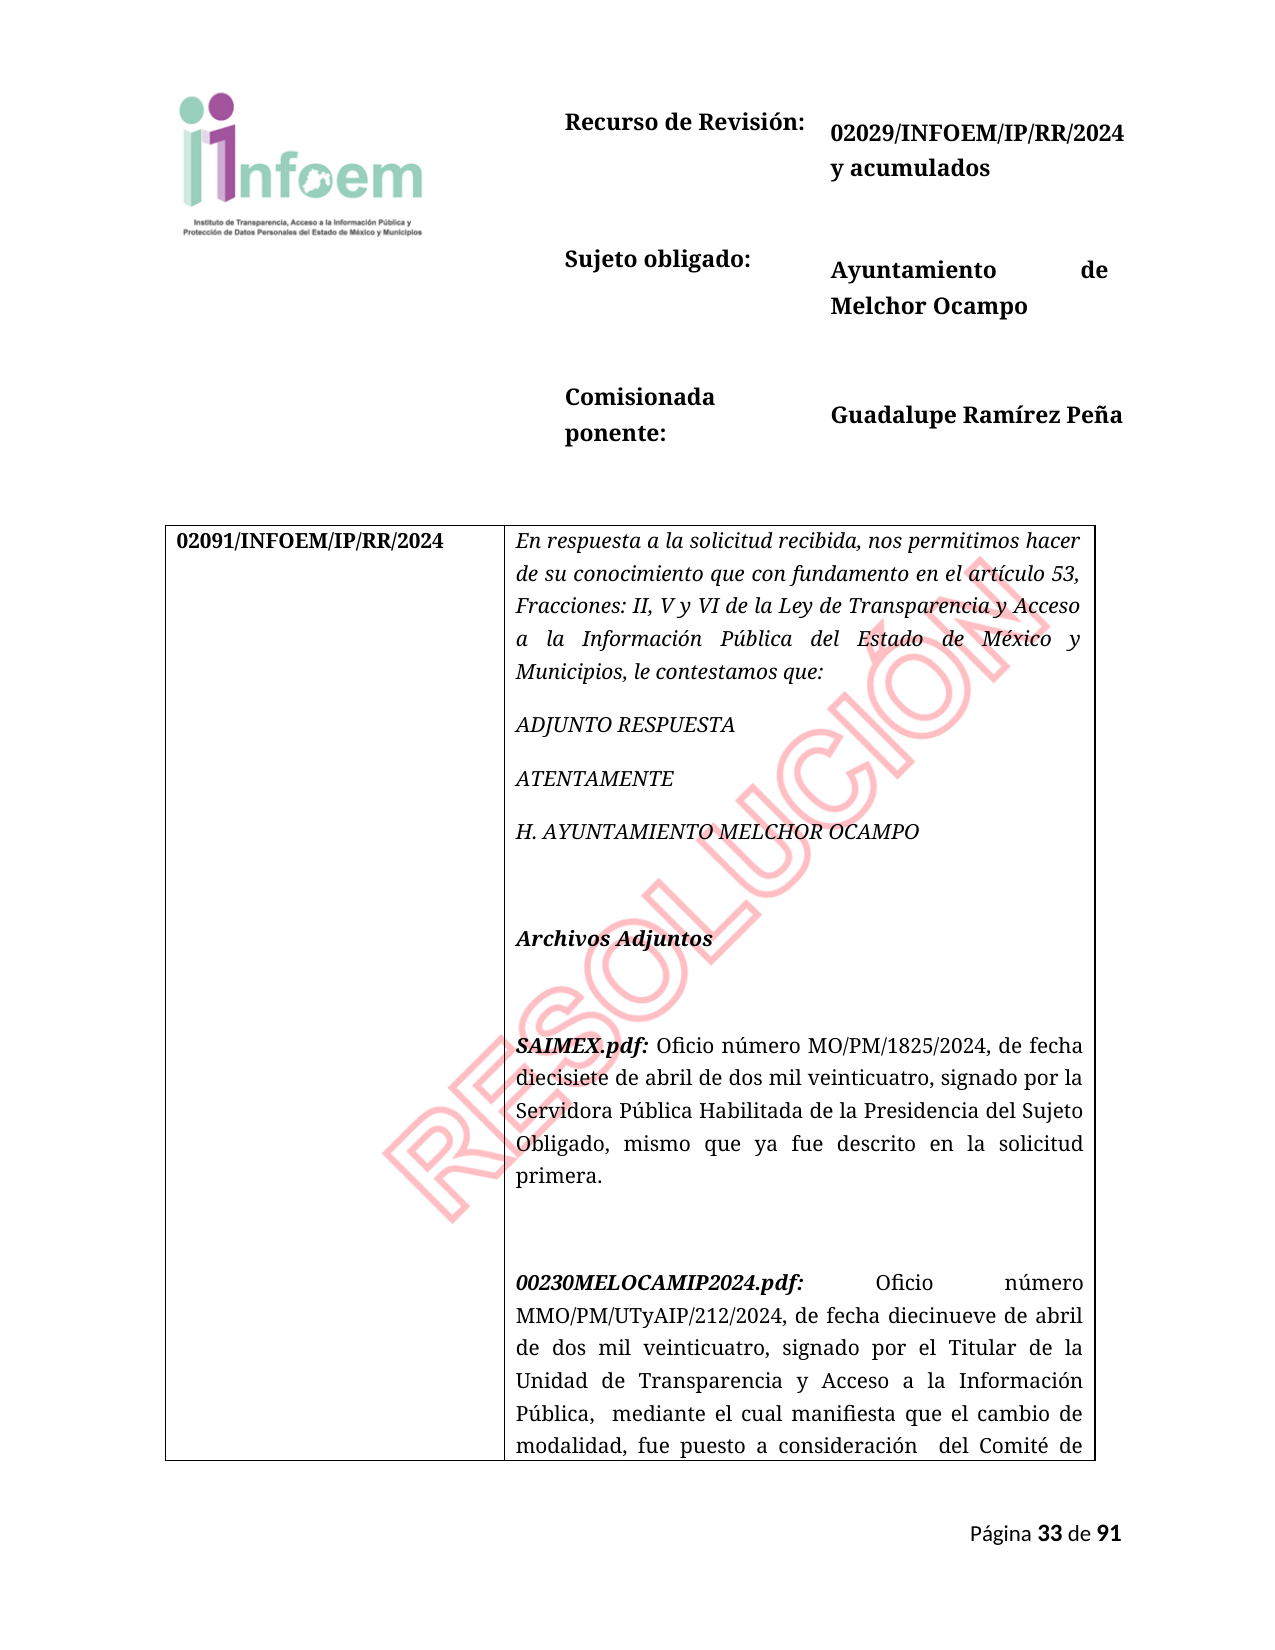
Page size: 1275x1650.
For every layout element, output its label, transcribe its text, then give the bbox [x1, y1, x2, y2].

table_cell 02091/INFOEM/IP/RR/2024 [166, 526, 504, 1460]
picture [59, 32, 1275, 1650]
table_cell En respuesta a la solicitud recibida, nos permitimos hacer de su conocimiento que con fundamento en el artículo 53, Fracciones: II, V y VI de la Ley de Transparencia y Acceso a la Información Pública del Estado de México y Municipios, le contestamos que: ADJUNTO RESPUESTA ATENTAMENTE H. AYUNTAMIENTO MELCHOR OCAMPO Archivos Adjuntos SAIMEX.pdf: Oficio número MO/PM/1825/2024, de fecha diecisiete de abril de dos mil veinticuatro, signado por la Servidora Pública Habilitada de la Presidencia del Sujeto Obligado, mismo que ya fue descrito en la solicitud primera. 00230MELOCAMIP2024.pdf: Oficio número MMO/PM/UTyAIP/212/2024, de fecha diecinueve de abril de dos mil veinticuatro, signado por el Titular de la Unidad de Transparencia y Acceso a la Información Pública, mediante el cual manifiesta que el cambio de modalidad, fue puesto a consideración del Comité de Transparencia en la Cuadragésima Octava Sesión Extraordinaria, de fecha dieciséis de abril de dos mil veinticuatro, así mismo menciona el costo y el proceso que se debe llevar a cabo para la entrega de la información. [505, 526, 1094, 1460]
